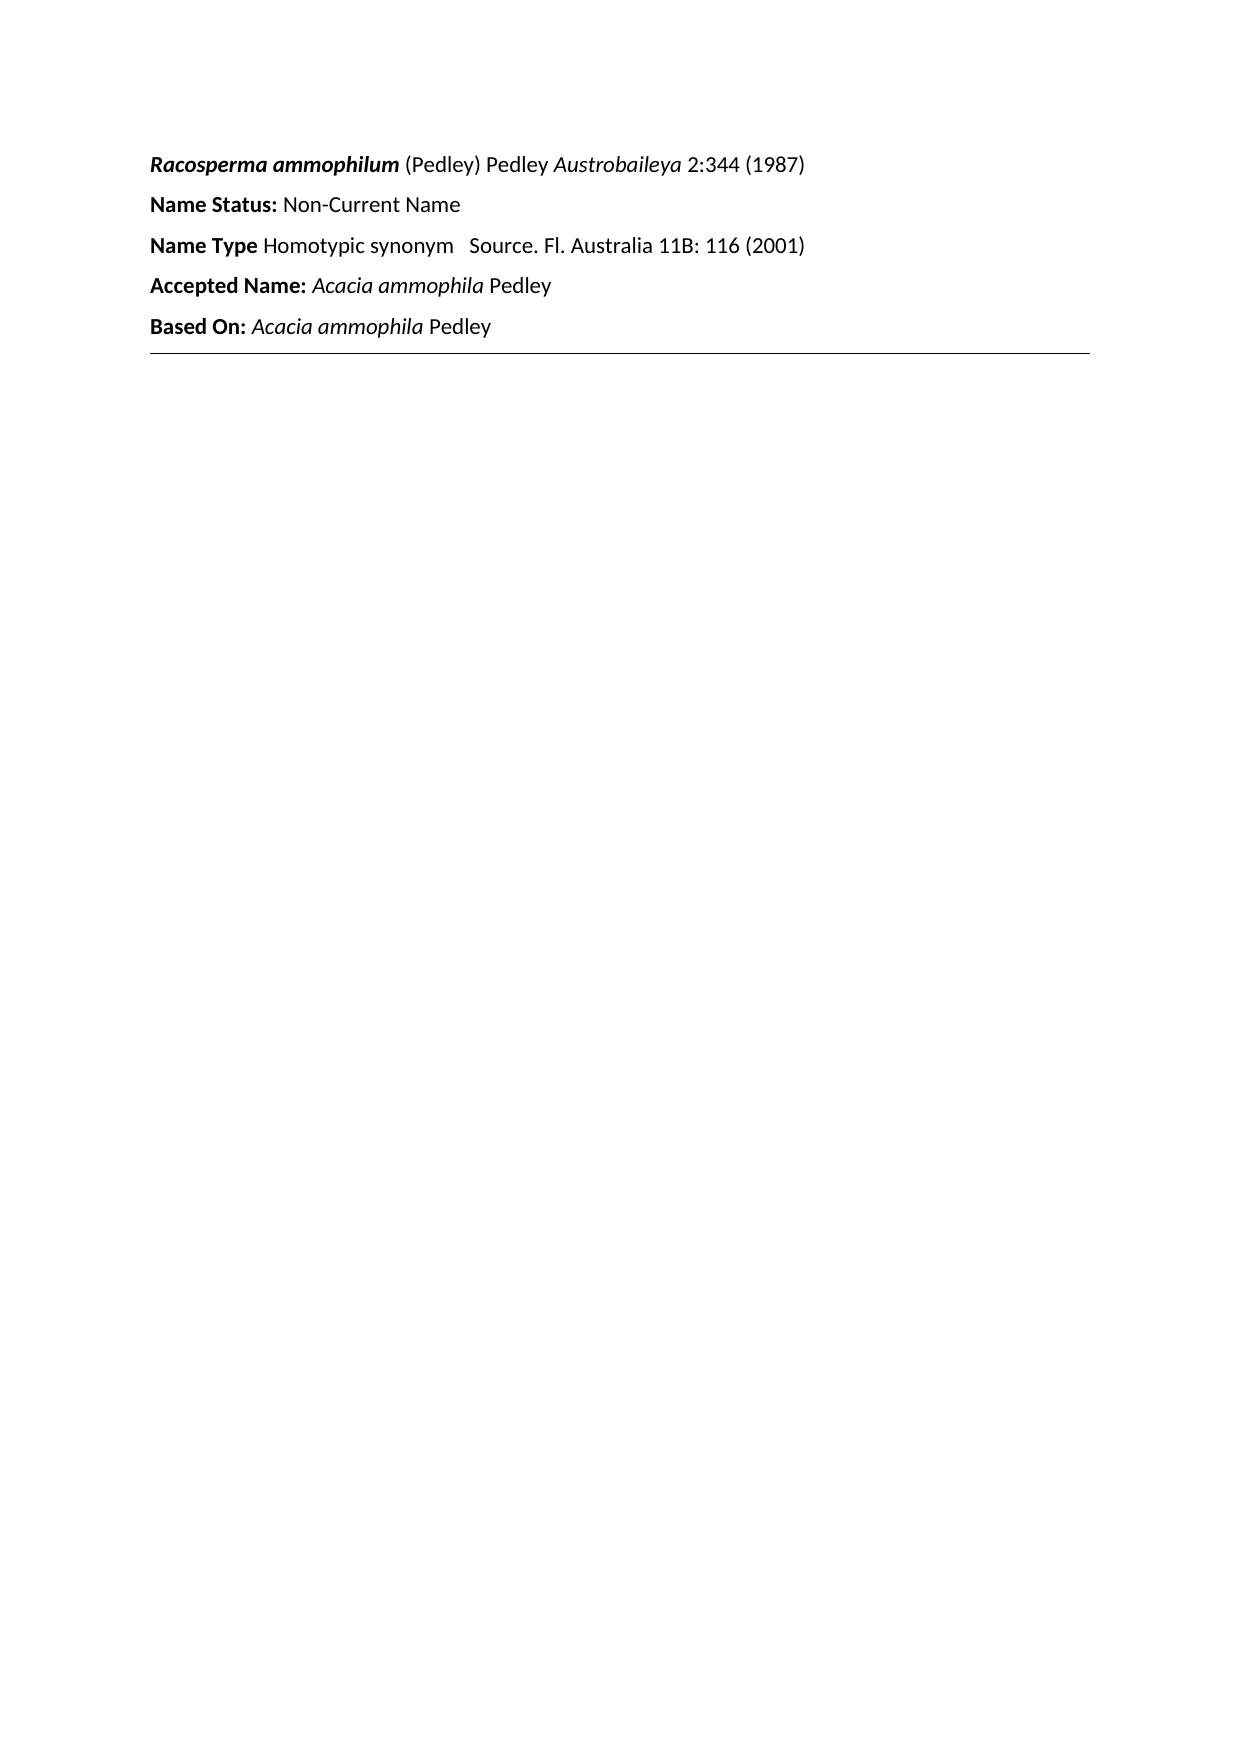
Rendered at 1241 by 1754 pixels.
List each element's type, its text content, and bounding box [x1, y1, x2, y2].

text Name Status: Non-Current Name [150, 191, 1090, 218]
text Based On: Acacia ammophila Pedley [150, 312, 1090, 340]
text Racosperma ammophilum (Pedley) Pedley Austrobaileya 2:344 (1987) [150, 150, 1090, 178]
text Name Type Homotypic synonym Source. Fl. Australia 11B: 116 (2001) [150, 231, 1090, 259]
text Accepted Name: Acacia ammophila Pedley [150, 272, 1090, 299]
